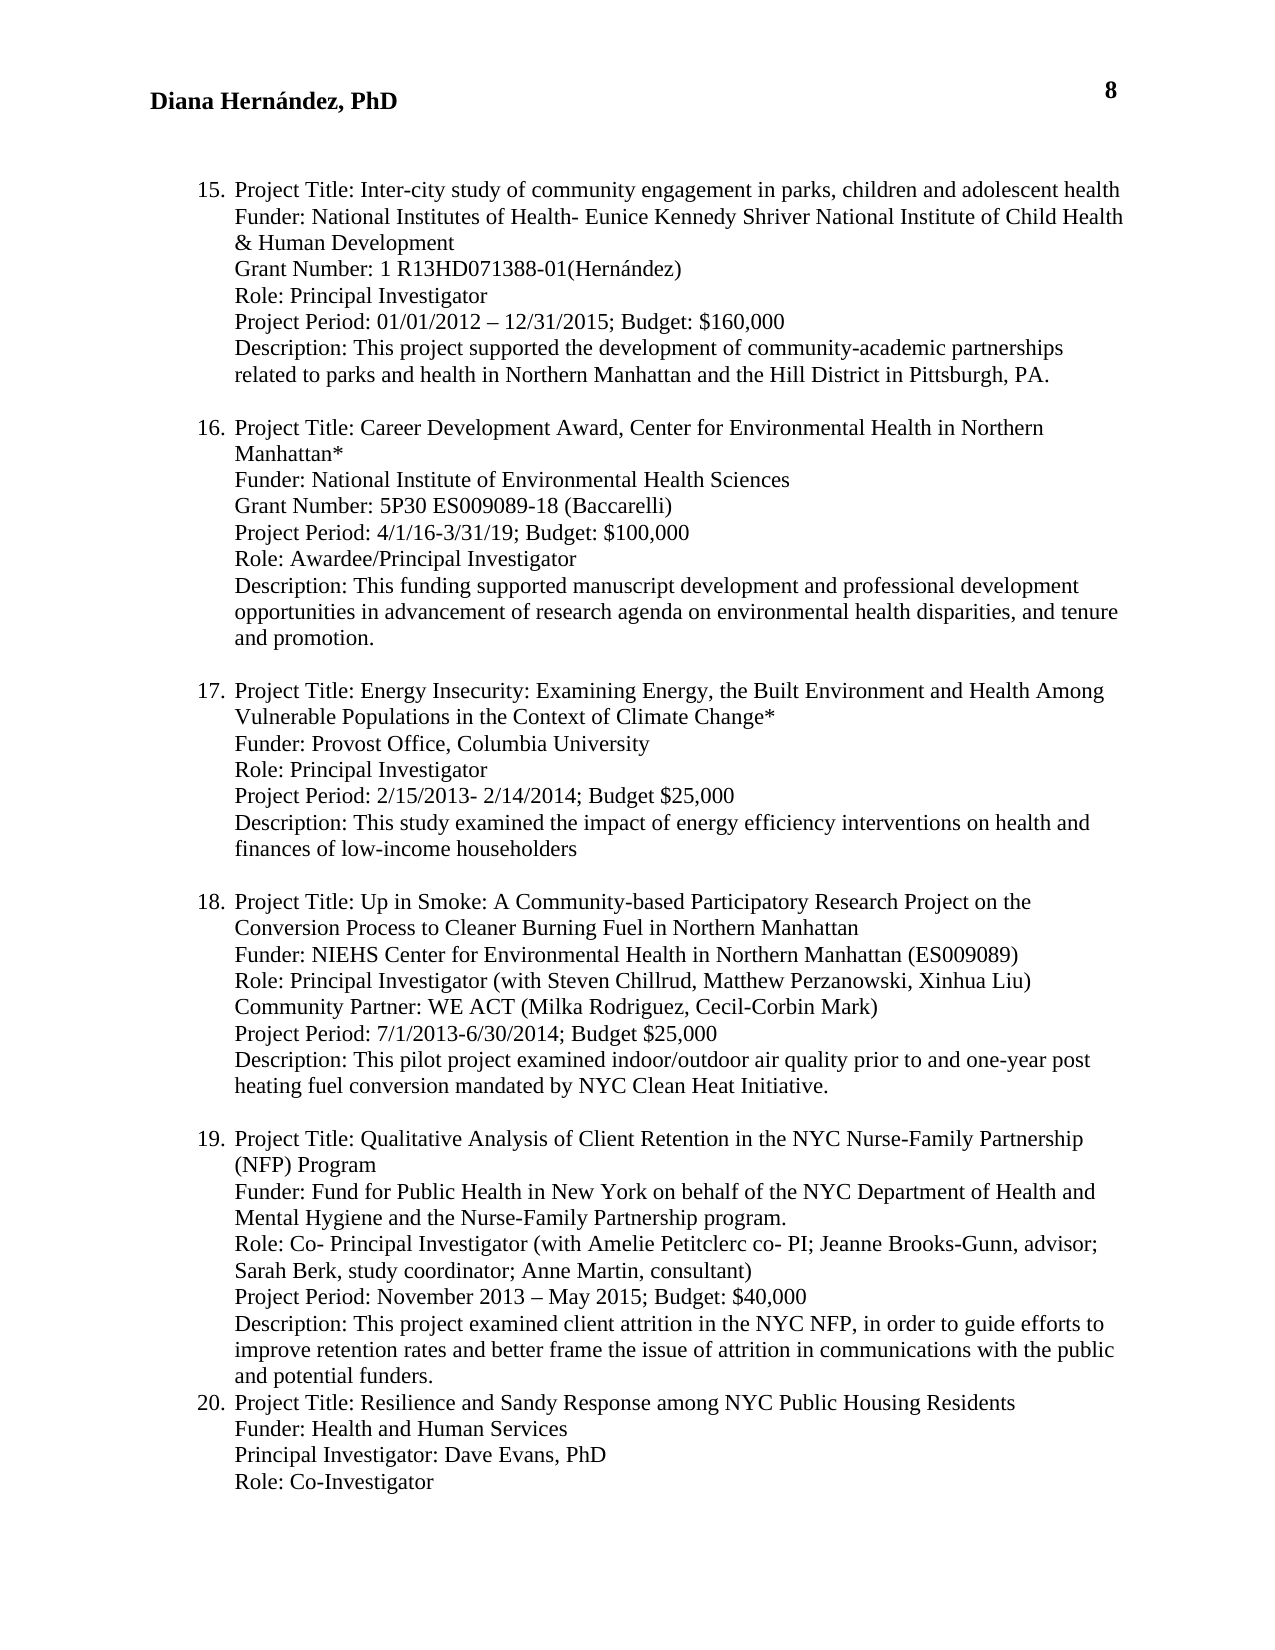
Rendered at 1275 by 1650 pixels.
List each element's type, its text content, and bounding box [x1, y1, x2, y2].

text Grant Number: 1 R13HD071388-01(Hernández) [234, 255, 1125, 282]
text Role: Principal Investigator [234, 282, 1125, 308]
list Project Title: Resilience and Sandy Response among NYC Public Housing Residents [197, 1389, 1125, 1415]
text Description: This pilot project examined indoor/outdoor air quality prior to and one-year post heating fuel conversion mandated by NYC Clean Heat Initiative. [234, 1046, 1125, 1099]
text Role: Principal Investigator [169, 756, 1125, 782]
text Description: This funding supported manuscript development and professional development opportunities in advancement of research agenda on environmental health disparities, and tenure and promotion. [234, 572, 1125, 651]
text Role: Co-Investigator [234, 1468, 1125, 1494]
list Project Title: Career Development Award, Center for Environmental Health in Northern Manhattan* [197, 413, 1125, 466]
list Project Title: Energy Insecurity: Examining Energy, the Built Environment and Health Among Vulnerable Populations in the Context of Climate Change* [197, 677, 1125, 730]
list Project Title: Up in Smoke: A Community-based Participatory Research Project on the Conversion Process to Cleaner Burning Fuel in Northern Manhattan [197, 888, 1125, 941]
text Principal Investigator: Dave Evans, PhD [234, 1441, 1125, 1468]
text Funder: National Institute of Environmental Health Sciences [234, 466, 1125, 493]
text Funder: Health and Human Services [234, 1415, 1125, 1441]
text Grant Number: 5P30 ES009089-18 (Baccarelli) [234, 493, 1125, 519]
text Funder: National Institutes of Health- Eunice Kennedy Shriver National Institute of Child Health & Human Development [234, 203, 1125, 255]
text Project Period: 7/1/2013-6/30/2014; Budget $25,000 [159, 1020, 1125, 1046]
text Description: This project supported the development of community-academic partnerships related to parks and health in Northern Manhattan and the Hill District in Pittsburgh, PA. [234, 334, 1125, 387]
text Role: Co- Principal Investigator (with Amelie Petitclerc co- PI; Jeanne Brooks-Gunn, advisor; Sarah Berk, study coordinator; Anne Martin, consultant) [234, 1231, 1125, 1283]
text Project Period: 4/1/16-3/31/19; Budget: $100,000 [234, 519, 1125, 545]
text Funder: Fund for Public Health in New York on behalf of the NYC Department of Health and Mental Hygiene and the Nurse-Family Partnership program. [234, 1178, 1125, 1231]
text Project Period: 2/15/2013- 2/14/2014; Budget $25,000 [159, 782, 1125, 809]
text Description: This project examined client attrition in the NYC NFP, in order to guide efforts to improve retention rates and better frame the issue of attrition in communications with the public and potential funders. [234, 1309, 1125, 1389]
text Project Period: 01/01/2012 – 12/31/2015; Budget: $160,000 [234, 308, 1125, 334]
text Funder: NIEHS Center for Environmental Health in Northern Manhattan (ES009089) [234, 941, 1125, 967]
list Project Title: Qualitative Analysis of Client Retention in the NYC Nurse-Family Partnership (NFP) Program [197, 1125, 1125, 1178]
text Role: Awardee/Principal Investigator [234, 545, 1125, 572]
text Project Period: November 2013 – May 2015; Budget: $40,000 [234, 1283, 1125, 1309]
text Role: Principal Investigator (with Steven Chillrud, Matthew Perzanowski, Xinhua Liu) [169, 967, 1125, 993]
text Funder: Provost Office, Columbia University [234, 730, 1125, 756]
list Project Title: Inter-city study of community engagement in parks, children and adolescent health [197, 176, 1125, 203]
text Community Partner: WE ACT (Milka Rodriguez, Cecil-Corbin Mark) [234, 993, 1125, 1020]
text Description: This study examined the impact of energy efficiency interventions on health and finances of low-income householders [234, 809, 1125, 862]
